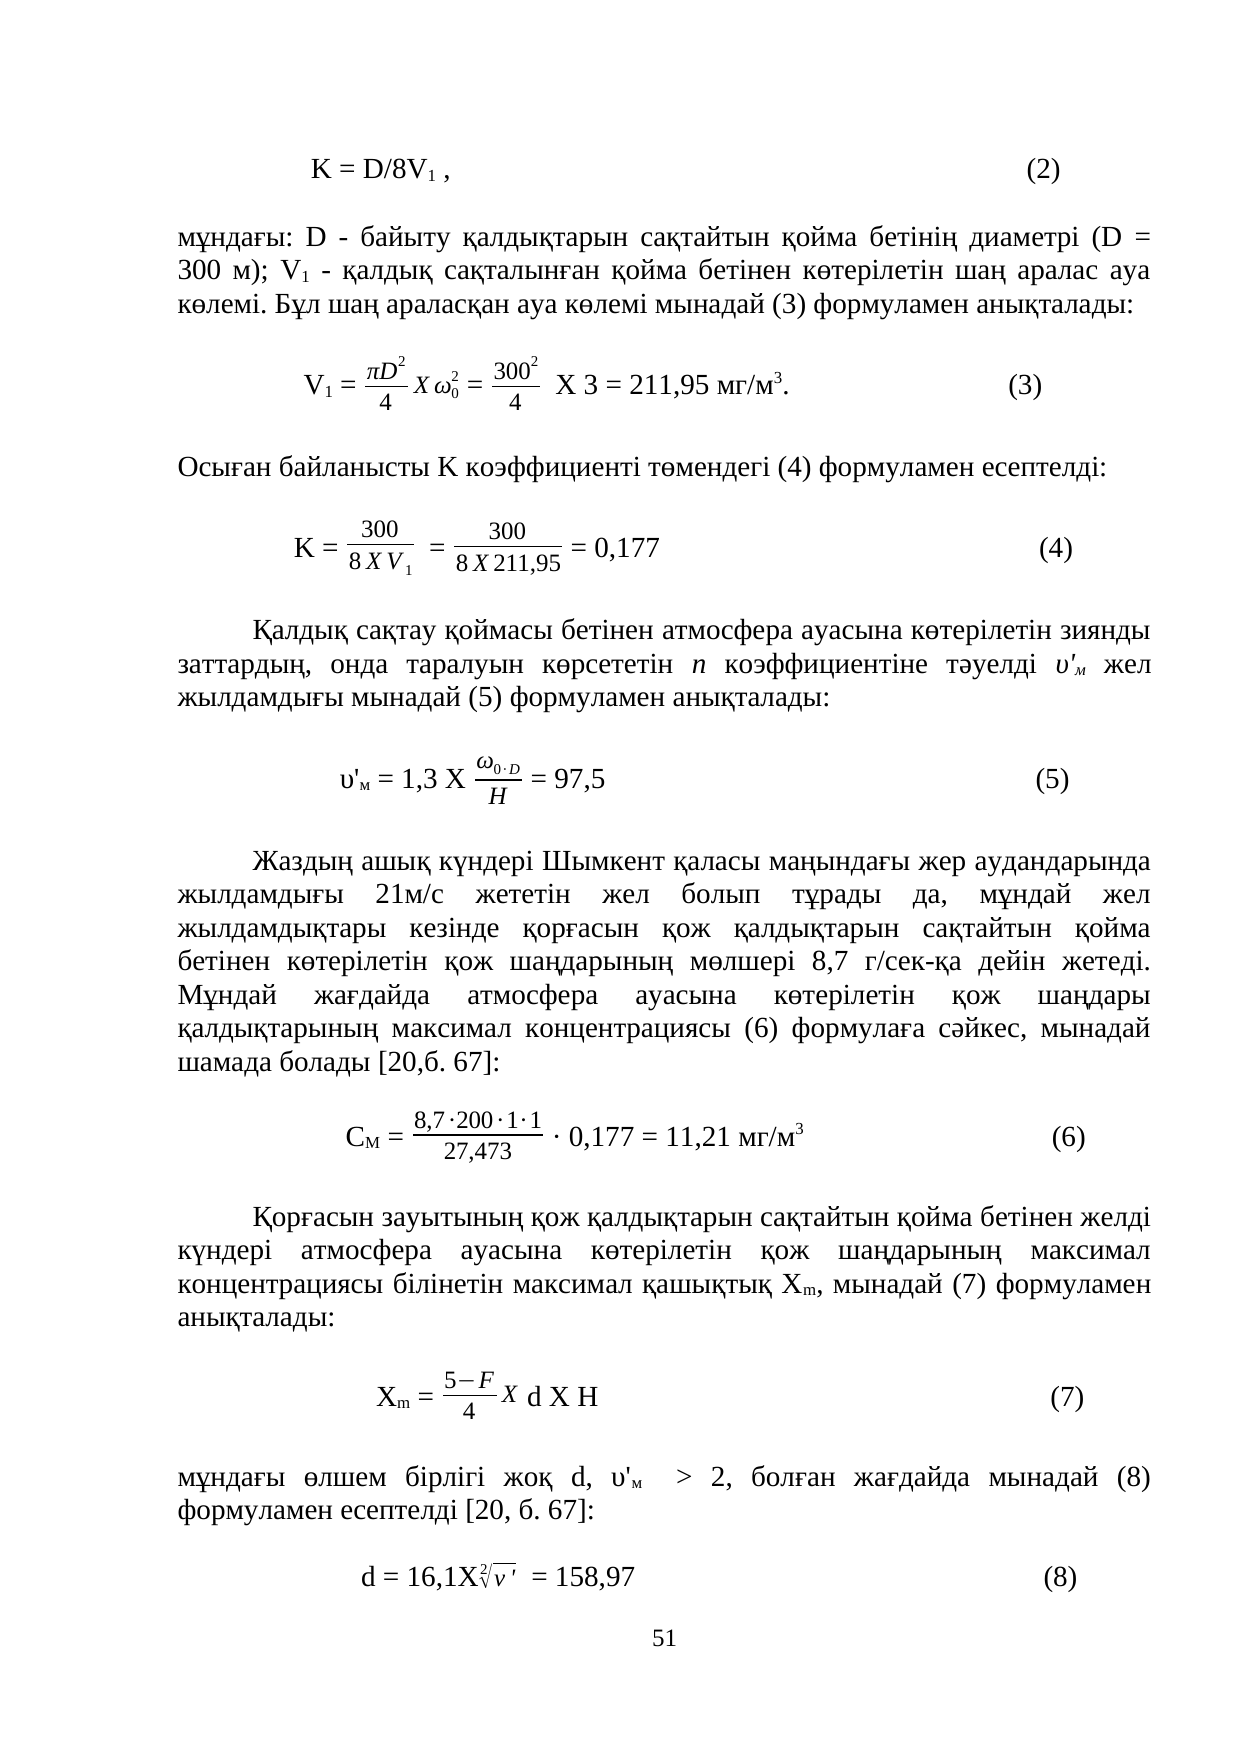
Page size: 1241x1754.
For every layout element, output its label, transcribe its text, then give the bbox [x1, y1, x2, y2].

text υ'м = 1,3 Х = 97,5 (5) [177, 746, 1152, 809]
text d = 16,1Х = 158,97 (8) [177, 1559, 1152, 1593]
text CМ = · 0,177 = 11,21 мг/м3 (6) [177, 1106, 1152, 1165]
text V1 = = Х 3 = 211,95 мг/м3. (3) [177, 353, 1152, 415]
text Қорғасын зауытының қож қалдықтарын сақтайтын қойма бетінен желді күндері атмосфера ауасына көтерілетін қож шаңдарының максимал концентрациясы білінетін максимал қашықтық Хm, мынадай (7) формуламен анықталады: [177, 1199, 1152, 1333]
text Осыған байланысты K коэффициенті төмендегі (4) формуламен есептелді: [177, 449, 1152, 482]
text Жаздың ашық күндері Шымкент қаласы маңындағы жер аудандарында жылдамдығы 21м/с жететін жел болып тұрады да, мұндай жел жылдамдықтары кезінде қорғасын қож қалдықтарын сақтайтын қойма бетінен көтерілетін қож шаңдарының мөлшері 8,7 г/сек-қа дейін жетеді. Мұндай жағдайда атмосфера ауасына көтерілетін қож шаңдары қалдықтарының максимал концентрациясы (6) формулаға сәйкес, мынадай шамада болады [20,б. 67]: [177, 843, 1152, 1077]
text мұндағы өлшем бірлігі жоқ d, υ'м > 2, болған жағдайда мынадай (8) формуламен есептелді [20, б. 67]: [177, 1459, 1152, 1526]
text K = D/8V1 , (2) [177, 152, 1152, 185]
text Xm = d Х H (7) [177, 1366, 1152, 1425]
text мұндағы: D - байыту қалдықтарын сақтайтын қойма бетінің диаметрі (D = 300 м); V1 - қалдық сақталынған қойма бетінен көтерілетін шаң аралас ауа көлемі. Бұл шаң араласқан ауа көлемі мынадай (3) формуламен анықталады: [177, 219, 1152, 319]
text Қалдық сақтау қоймасы бетінен атмосфера ауасына көтерілетін зиянды заттардың, онда таралуын көрсететін n коэффициентіне тәуелді υ'м жел жылдамдығы мынадай (5) формуламен анықталады: [177, 612, 1152, 713]
text K = = = 0,177 (4) [177, 516, 1152, 579]
